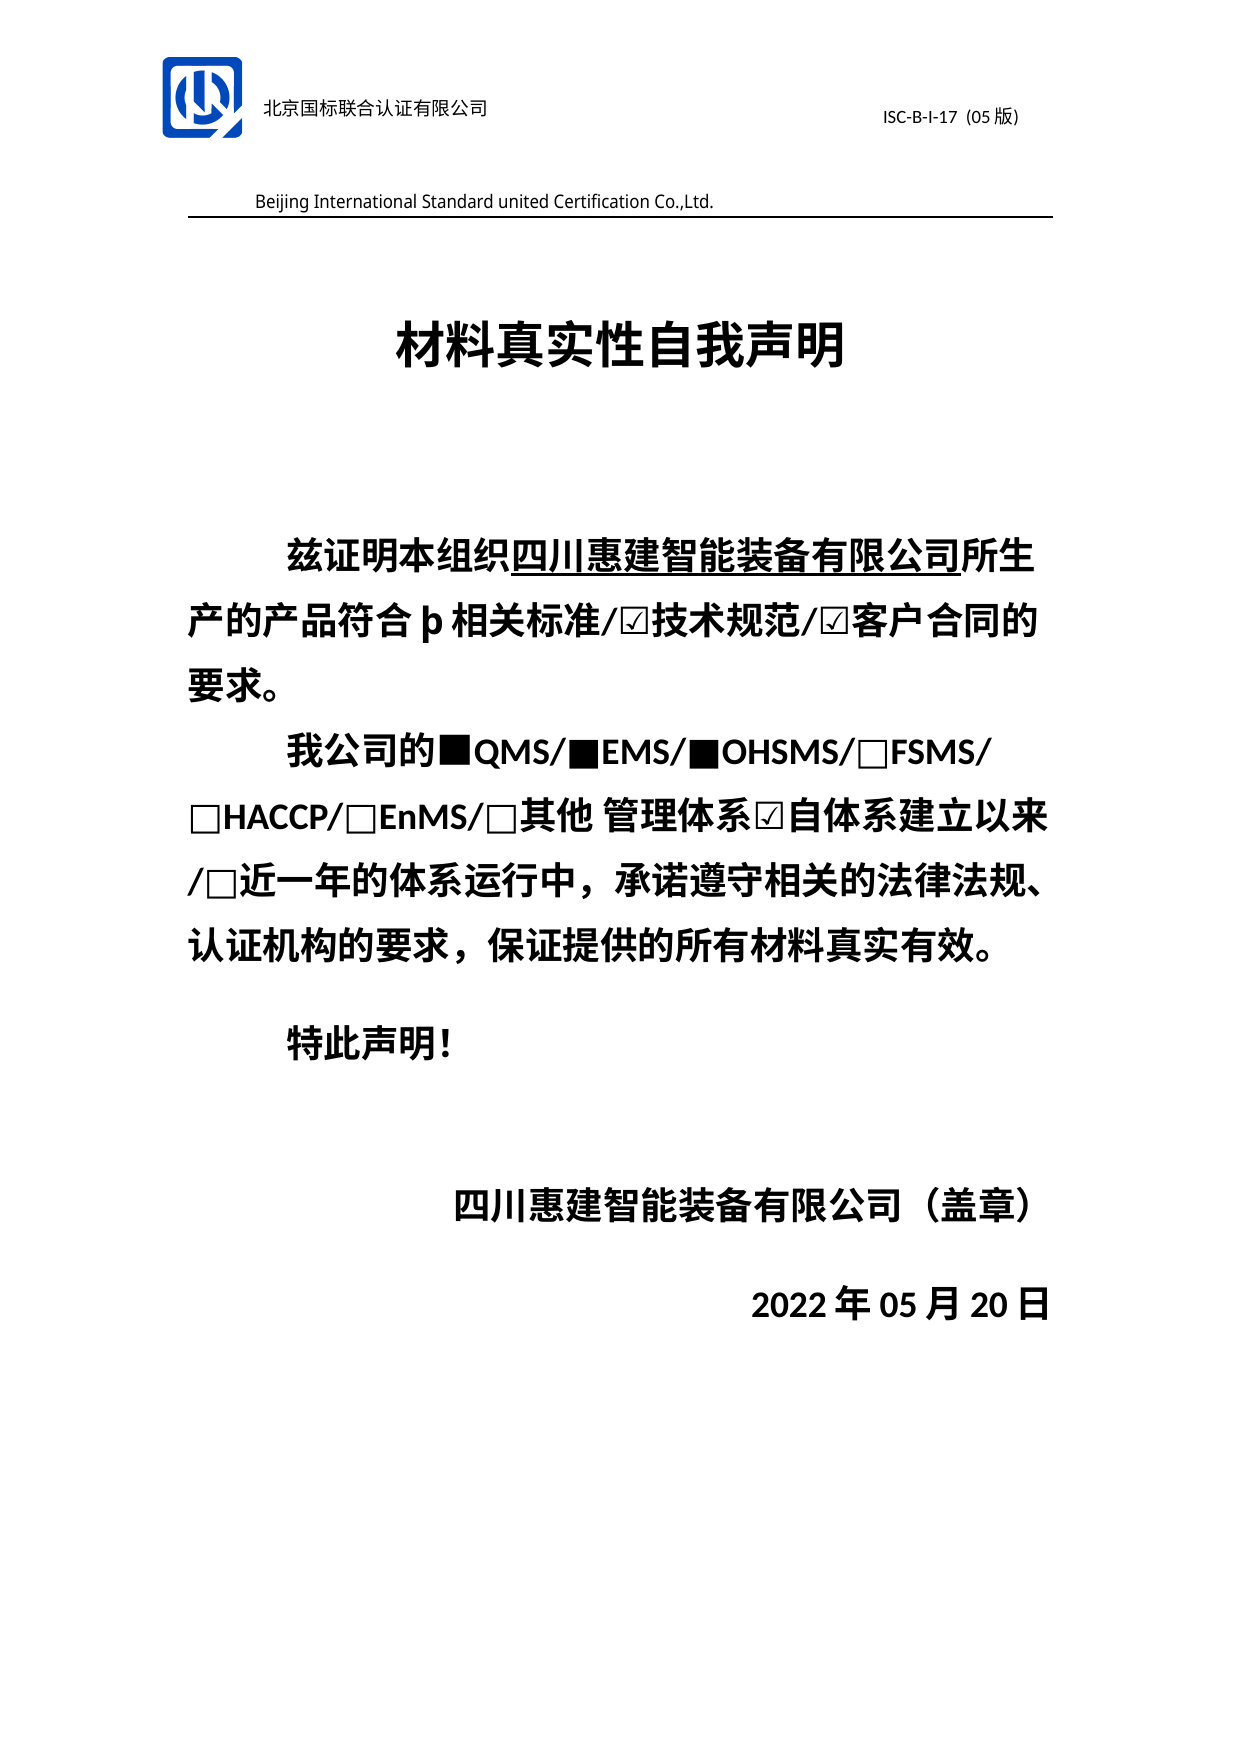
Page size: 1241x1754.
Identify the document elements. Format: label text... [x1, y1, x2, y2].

text 2022年05月20日 [187, 1268, 1053, 1333]
text 四川惠建智能装备有限公司（盖章） [187, 1171, 1053, 1236]
text 我公司的■QMS/■EMS/■OHSMS/□FSMS/ □HACCP/□EnMS/□其他 管理体系☑自体系建立以来/□近一年的体系运行中，承诺遵守相关的法律法规、认证机构的要求，保证提供的所有材料真实有效。 [187, 716, 1053, 976]
text 特此声明！ [187, 1008, 1053, 1073]
text 兹证明本组织四川惠建智能装备有限公司所生产的产品符合þ相关标准/☑技术规范/☑客户合同的要求。 [187, 521, 1053, 716]
text 材料真实性自我声明 [187, 293, 1053, 391]
picture [162, 57, 243, 138]
